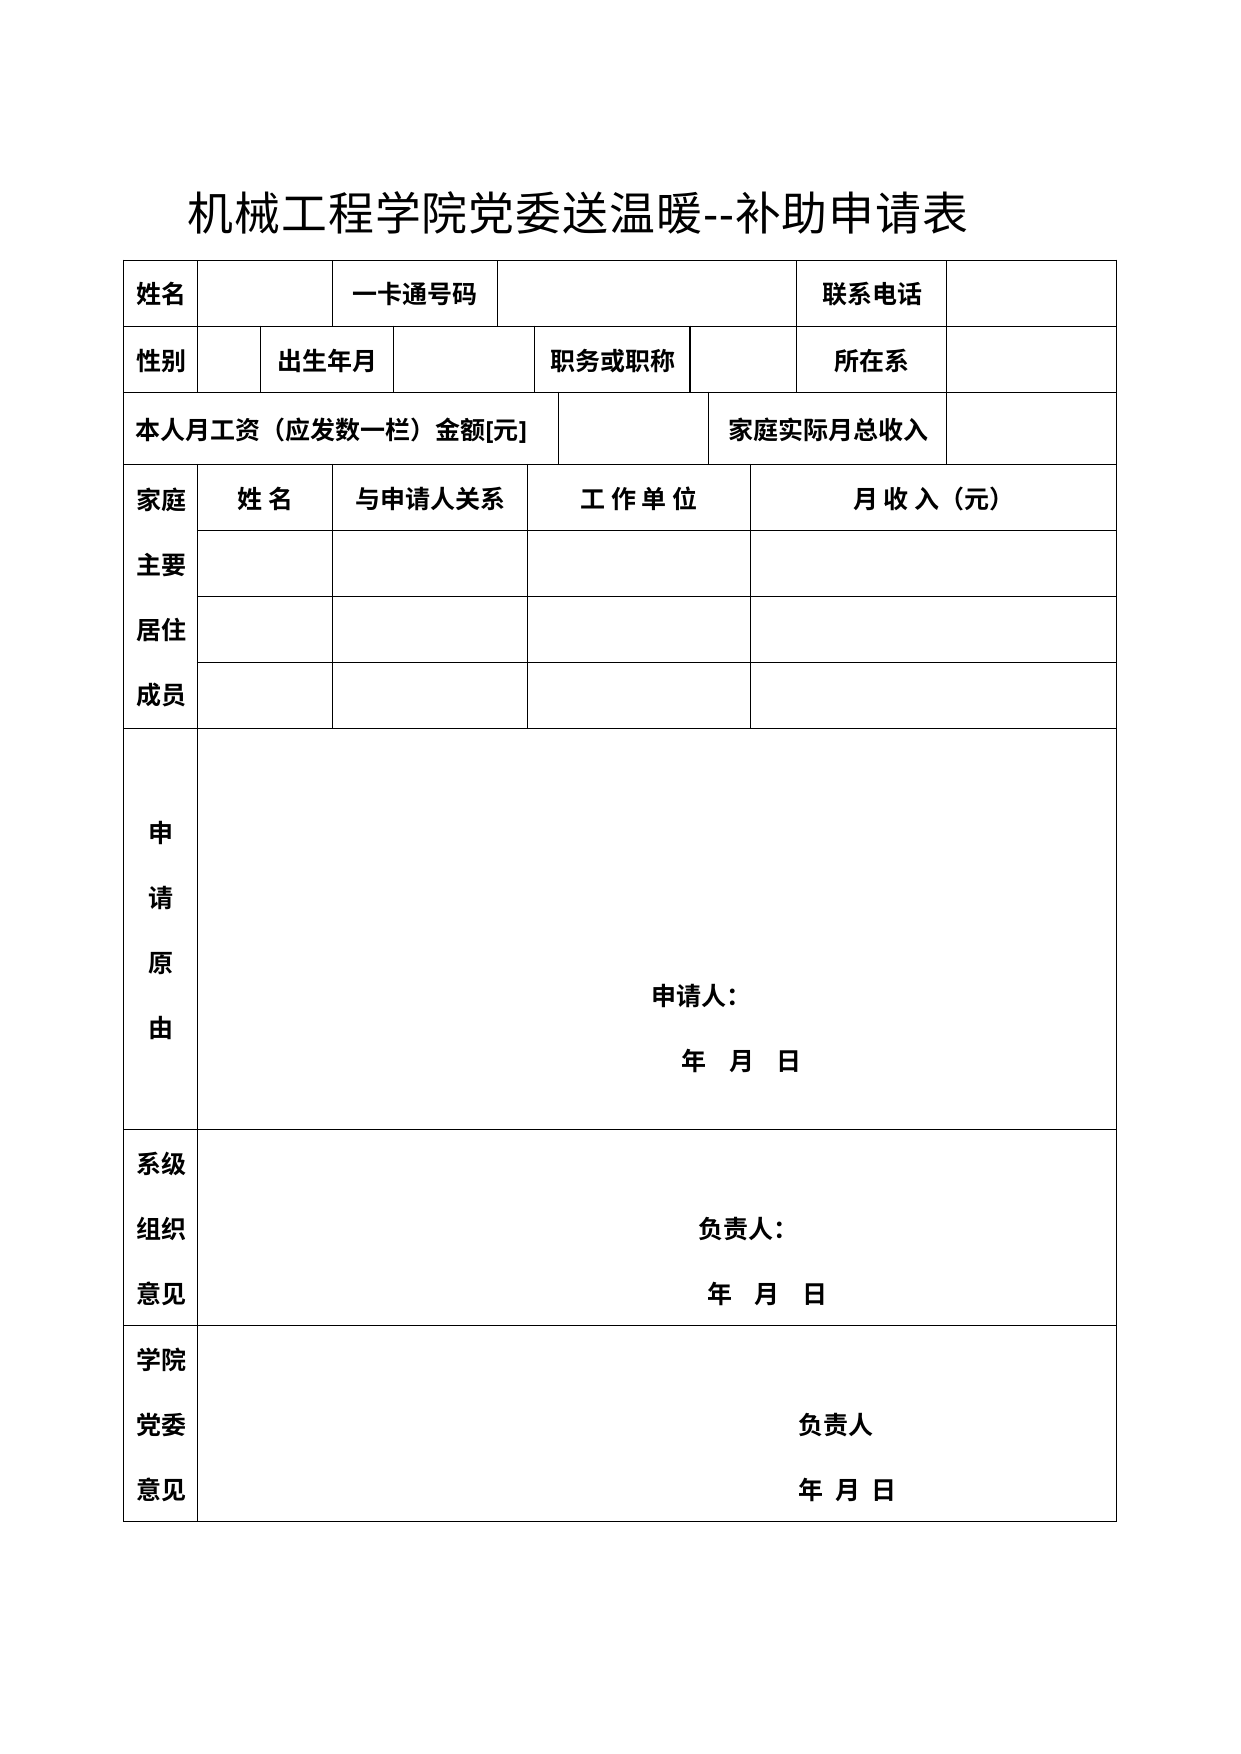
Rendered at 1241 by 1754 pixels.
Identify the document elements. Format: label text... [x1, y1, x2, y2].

table_header 联系电话 [797, 261, 946, 326]
table_cell 姓 名 [198, 465, 332, 530]
table_cell 申请人： 年 月 日 [198, 729, 1116, 1129]
table_cell [691, 327, 796, 392]
table_cell 工 作 单 位 [528, 465, 750, 530]
table_cell 家庭 主要 居住 成员 [124, 465, 197, 728]
table_header [498, 261, 796, 326]
table_cell 性别 [124, 327, 197, 392]
table_cell 系级组织意见 [124, 1130, 197, 1325]
table_cell [198, 663, 332, 728]
text 机械工程学院党委送温暖--补助申请表 [187, 162, 1053, 259]
table_cell 本人月工资（应发数一栏）金额[元] [124, 393, 558, 464]
table_cell 家庭实际月总收入 [709, 393, 946, 464]
table_header [947, 261, 1116, 326]
table_cell [333, 531, 527, 596]
table_cell [751, 597, 1116, 662]
table_cell 负责人 年 月 日 [198, 1326, 1116, 1521]
table_cell [333, 597, 527, 662]
table_cell [947, 393, 1116, 464]
table_cell 与申请人关系 [333, 465, 527, 530]
table_cell [528, 531, 750, 596]
table_cell 负责人： 年 月 日 [198, 1130, 1116, 1325]
table_cell [333, 663, 527, 728]
table_cell 月 收 入（元） [751, 465, 1116, 530]
table_cell [751, 531, 1116, 596]
table_cell [394, 327, 534, 392]
table_cell [528, 597, 750, 662]
table_cell 申 请 原 由 [124, 729, 197, 1129]
table_cell 所在系 [797, 327, 946, 392]
table_cell [528, 663, 750, 728]
table_cell [198, 531, 332, 596]
table_cell [198, 597, 332, 662]
table_cell [198, 327, 260, 392]
table_cell [947, 327, 1116, 392]
table_cell [751, 663, 1116, 728]
table_cell 学院党委意见 [124, 1326, 197, 1521]
table_header 一卡通号码 [333, 261, 497, 326]
table_header 姓名 [124, 261, 197, 326]
table_cell [559, 393, 708, 464]
table_cell 职务或职称 [535, 327, 689, 392]
table_header [198, 261, 332, 326]
table_cell 出生年月 [261, 327, 393, 392]
